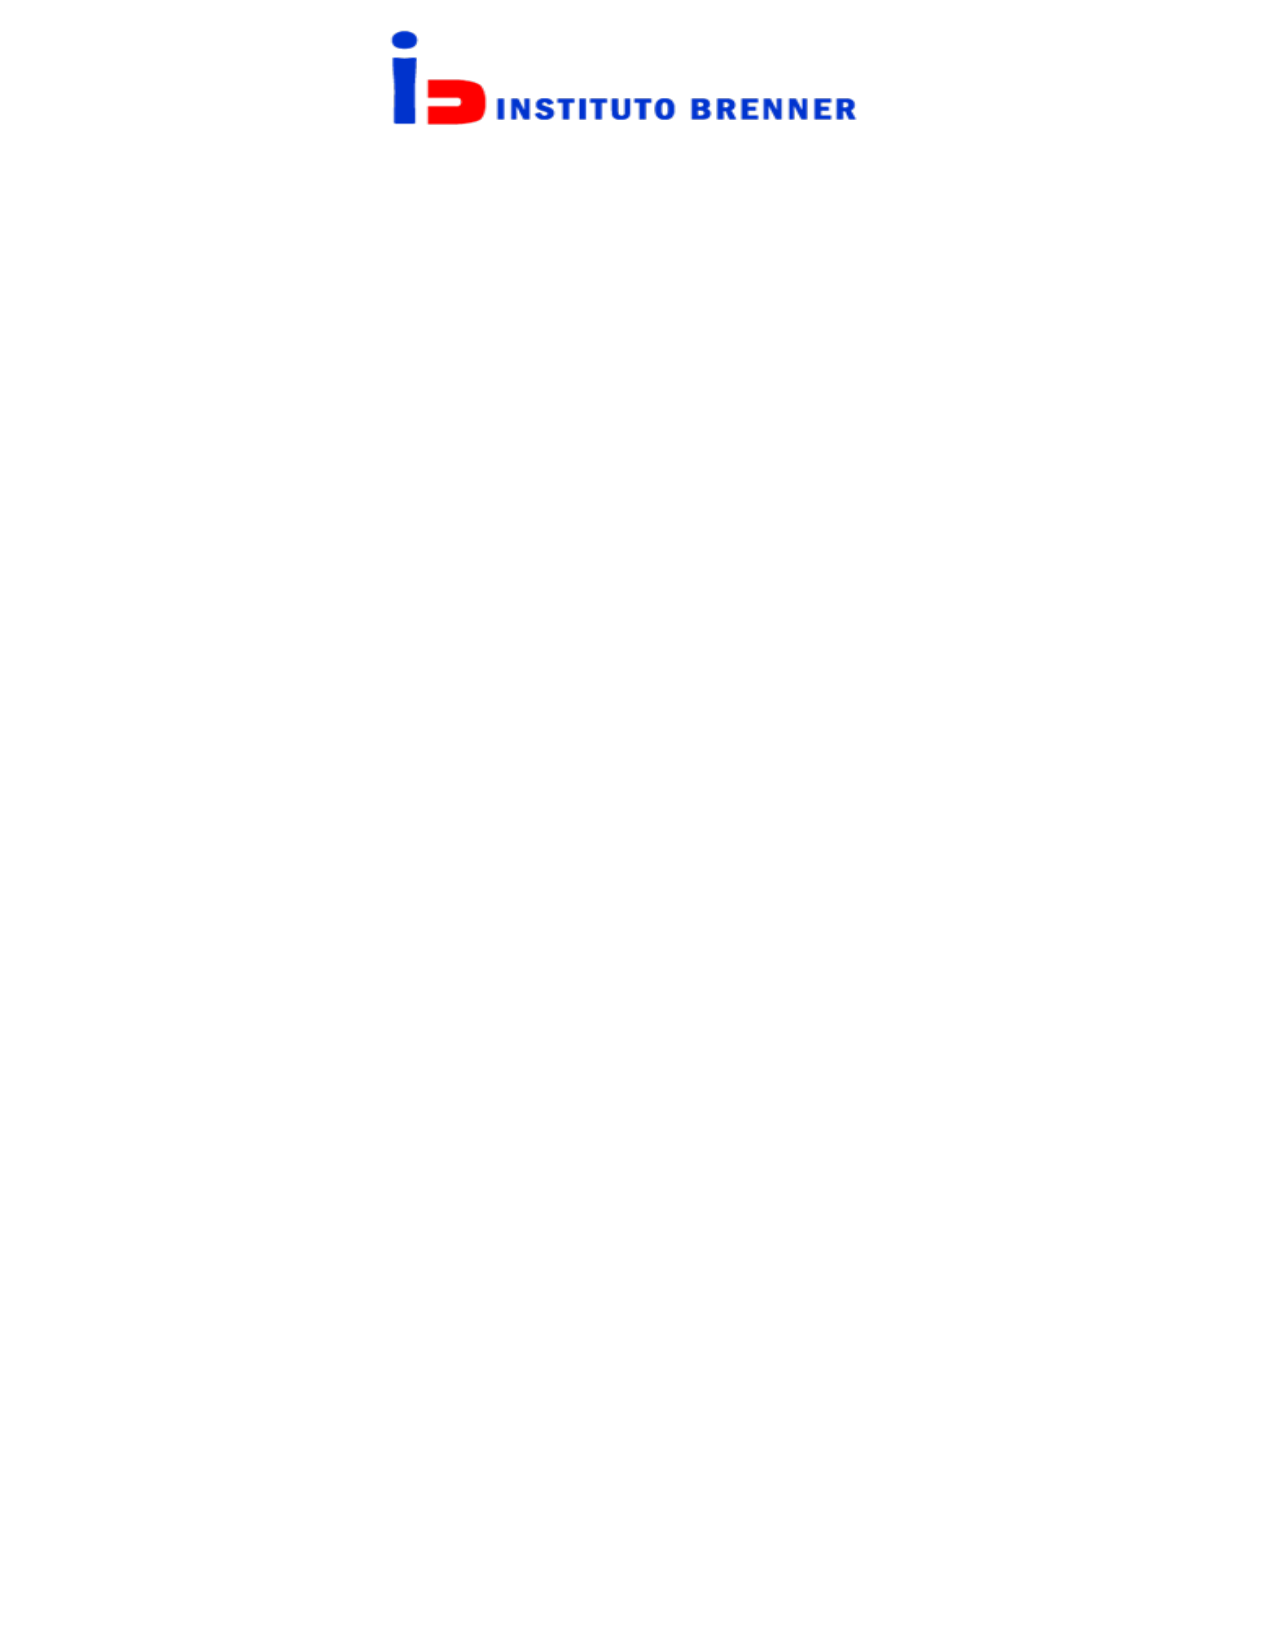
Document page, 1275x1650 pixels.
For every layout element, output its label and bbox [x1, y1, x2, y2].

picture [360, 17, 873, 139]
